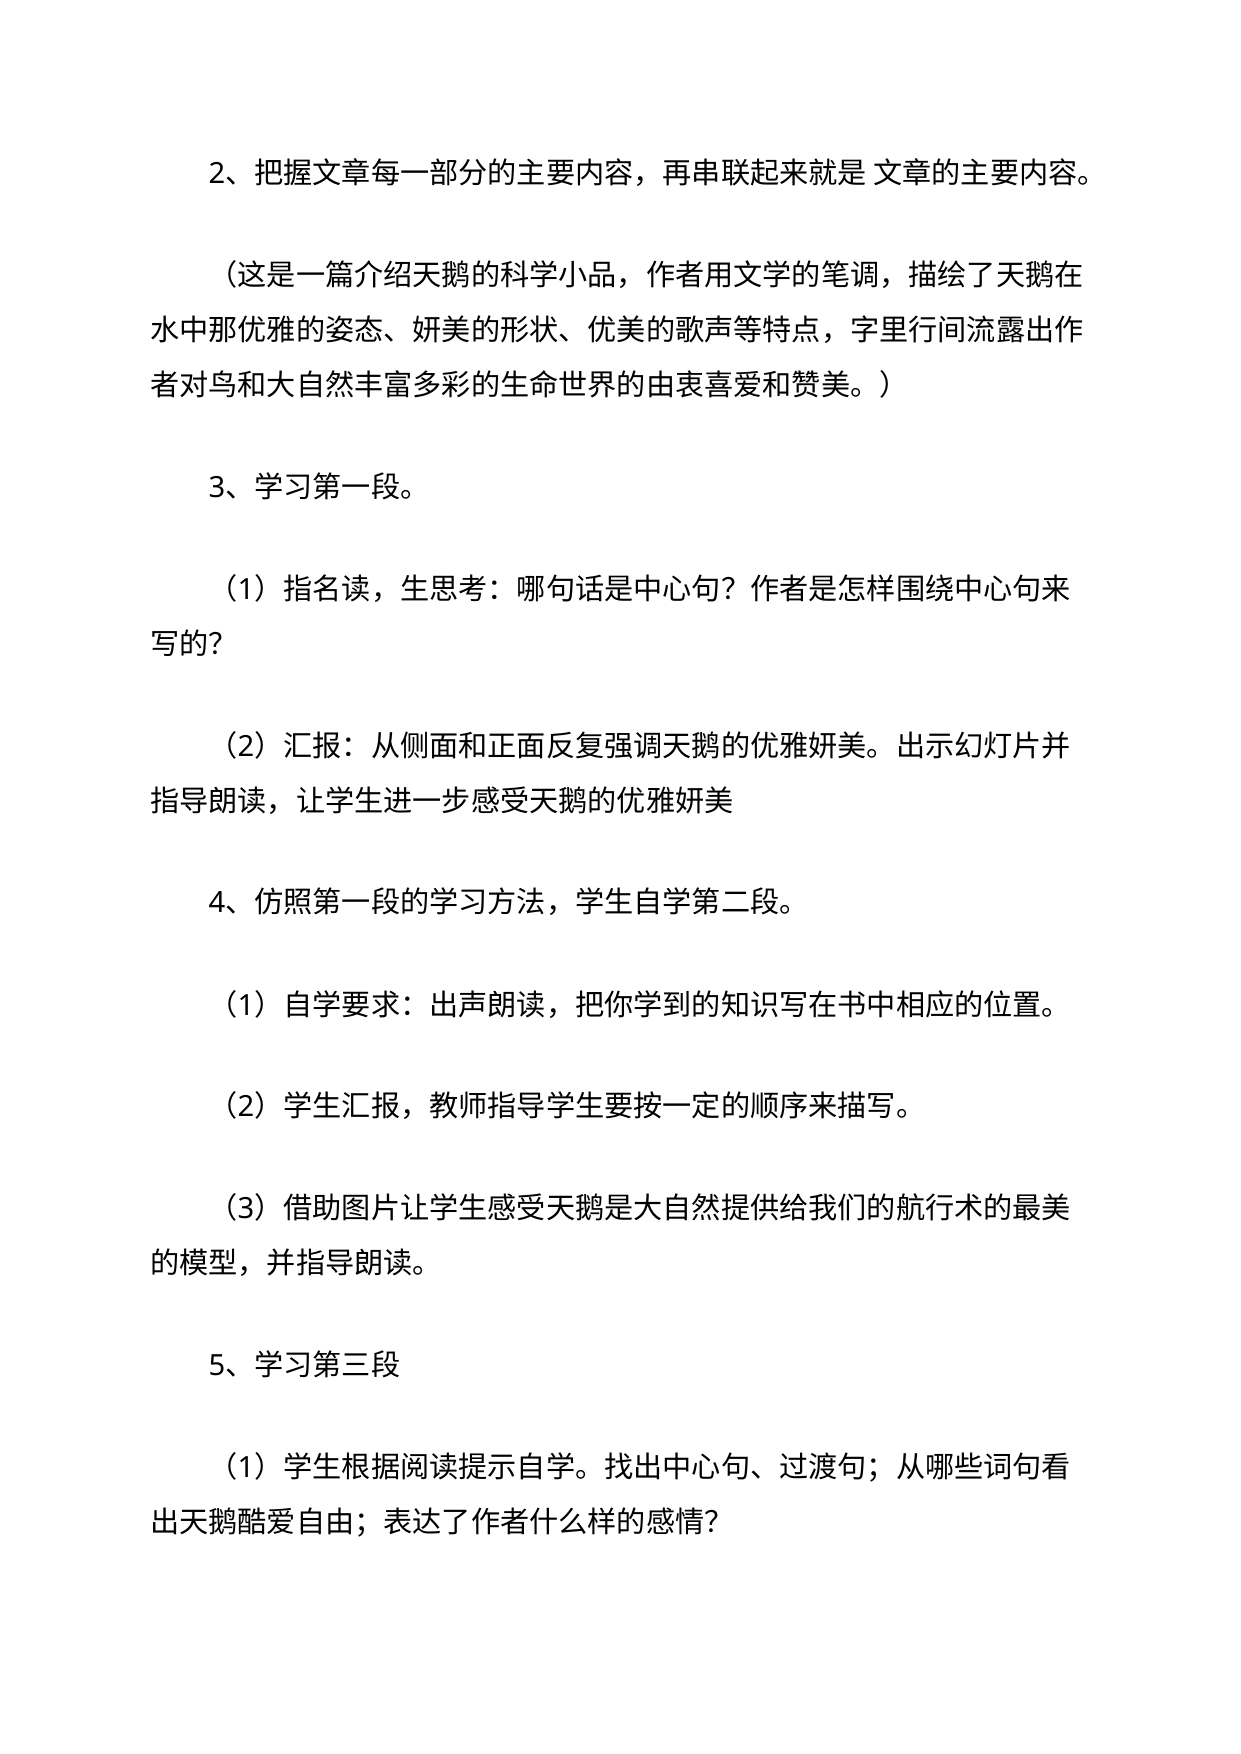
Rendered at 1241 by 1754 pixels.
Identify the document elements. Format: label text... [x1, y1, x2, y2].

text 3、学习第一段。 [150, 463, 1090, 506]
text （1）学生根据阅读提示自学。找出中心句、过渡句；从哪些词句看出天鹅酷爱自由；表达了作者什么样的感情？ [150, 1444, 1090, 1541]
text （2）学生汇报，教师指导学生要按一定的顺序来描写。 [150, 1083, 1090, 1125]
text （这是一篇介绍天鹅的科学小品，作者用文学的笔调，描绘了天鹅在水中那优雅的姿态、妍美的形状、优美的歌声等特点，字里行间流露出作者对鸟和大自然丰富多彩的生命世界的由衷喜爱和赞美。） [150, 252, 1090, 404]
text （1）指名读，生思考：哪句话是中心句？作者是怎样围绕中心句来写的？ [150, 566, 1090, 663]
text （2）汇报：从侧面和正面反复强调天鹅的优雅妍美。出示幻灯片并指导朗读，让学生进一步感受天鹅的优雅妍美 [150, 722, 1090, 819]
text 2、把握文章每一部分的主要内容，再串联起来就是 文章的主要内容。 [150, 150, 1090, 192]
text 4、仿照第一段的学习方法，学生自学第二段。 [150, 879, 1090, 921]
text （1）自学要求：出声朗读，把你学到的知识写在书中相应的位置。 [150, 981, 1090, 1023]
text 5、学习第三段 [150, 1342, 1090, 1384]
text （3）借助图片让学生感受天鹅是大自然提供给我们的航行术的最美的模型，并指导朗读。 [150, 1185, 1090, 1282]
